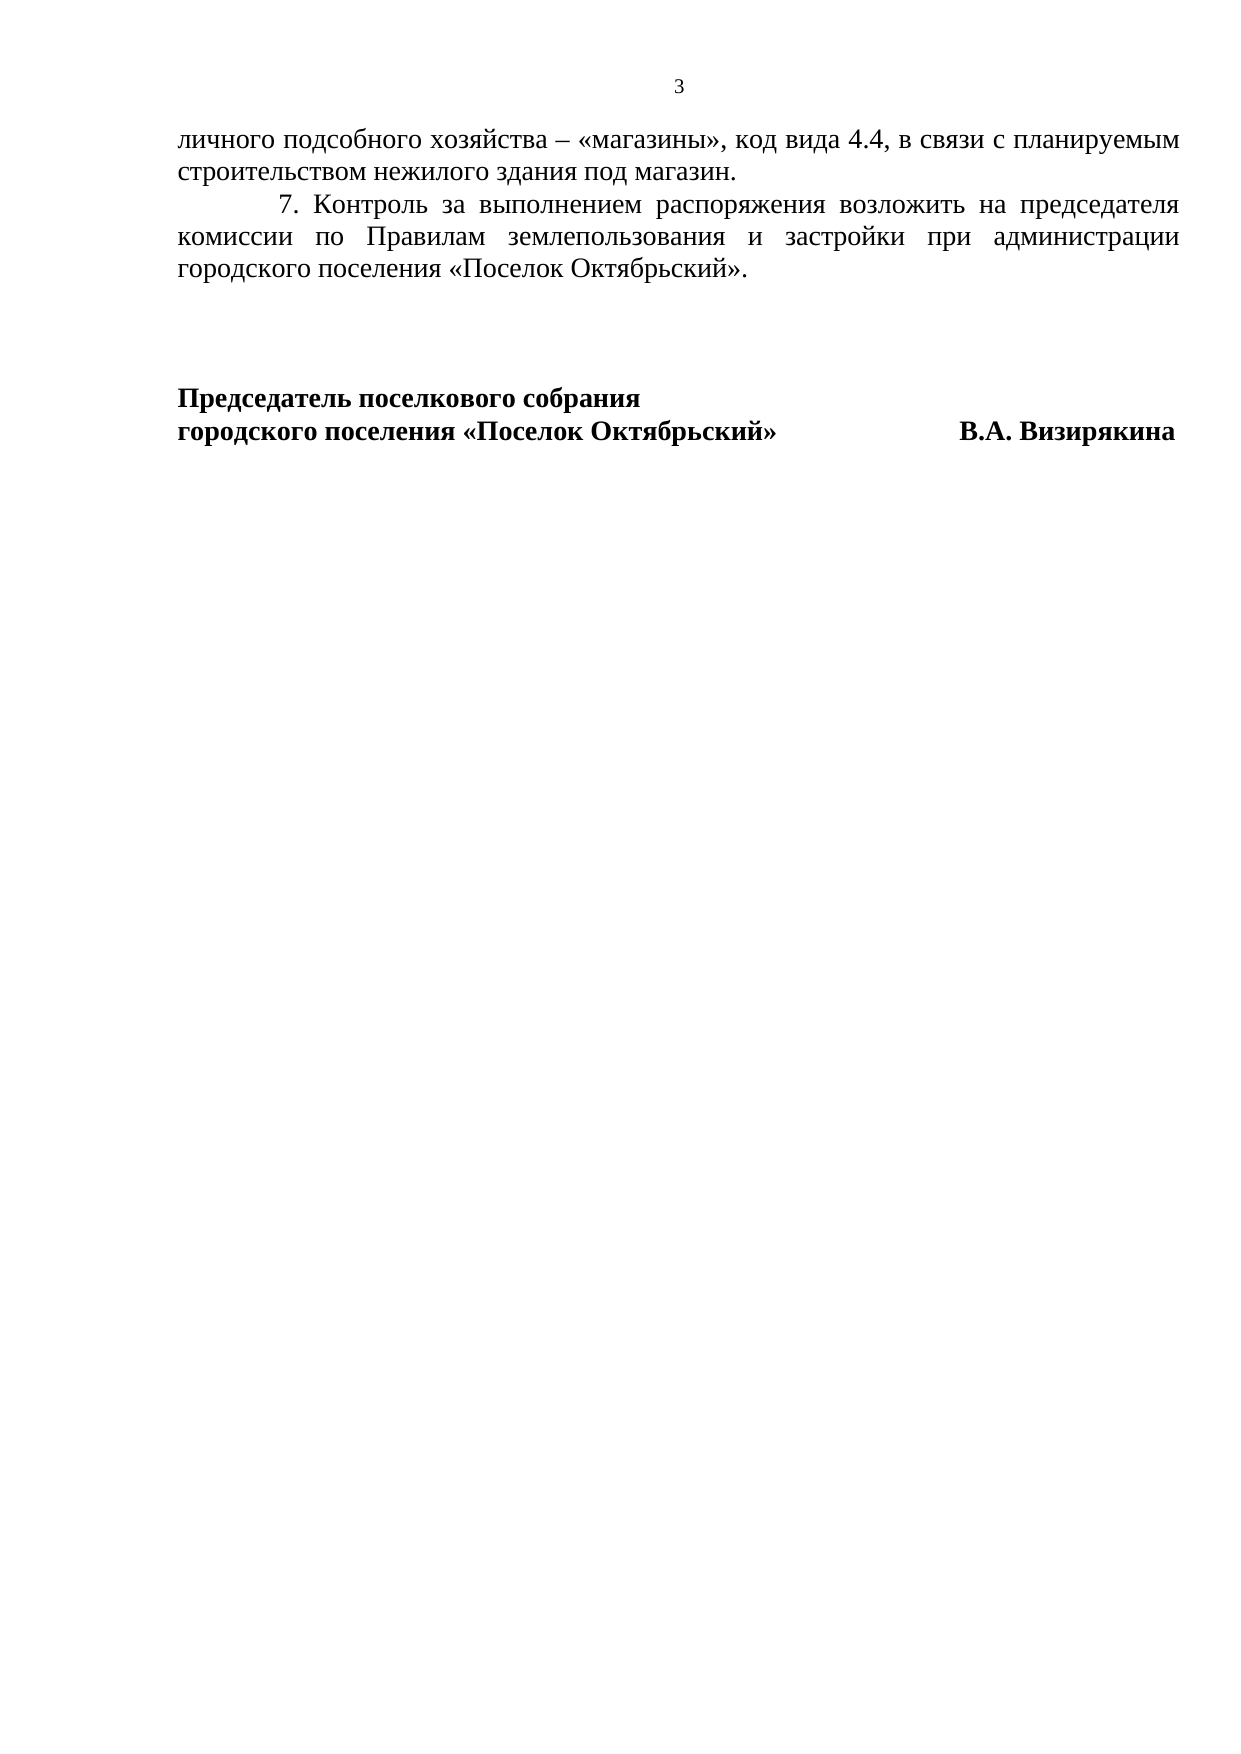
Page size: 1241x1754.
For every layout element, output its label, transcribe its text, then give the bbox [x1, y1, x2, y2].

text Председатель поселкового собрания [177, 381, 1181, 413]
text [177, 122, 1181, 187]
text 7. Контроль за выполнением распоряжения возложить на председателя комиссии по Правилам землепользования и застройки при администрации городского поселения «Поселок Октябрьский». [177, 187, 1181, 284]
text городского поселения «Поселок Октябрьский» В.А. Визирякина [177, 413, 1181, 446]
